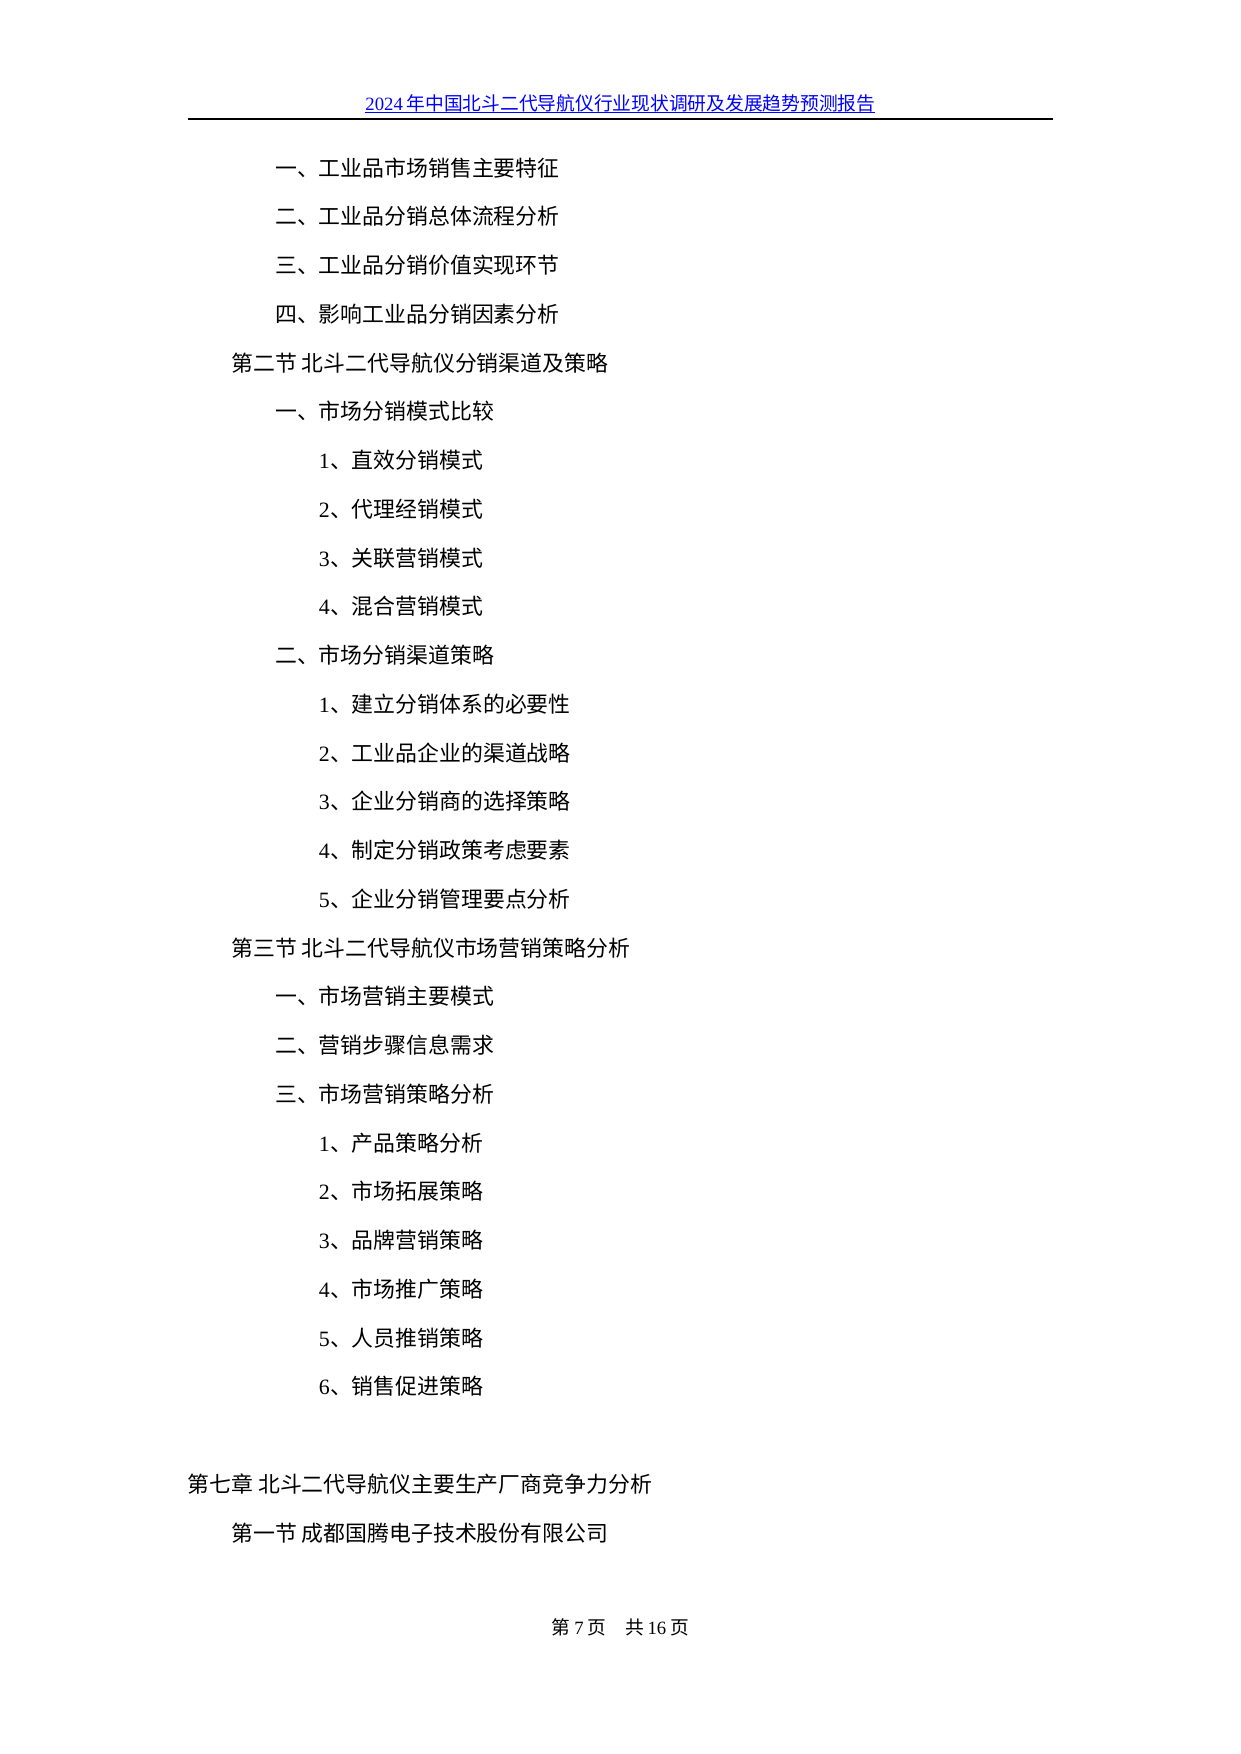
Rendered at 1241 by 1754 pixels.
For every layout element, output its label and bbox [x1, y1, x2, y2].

text [187, 150, 1053, 1548]
